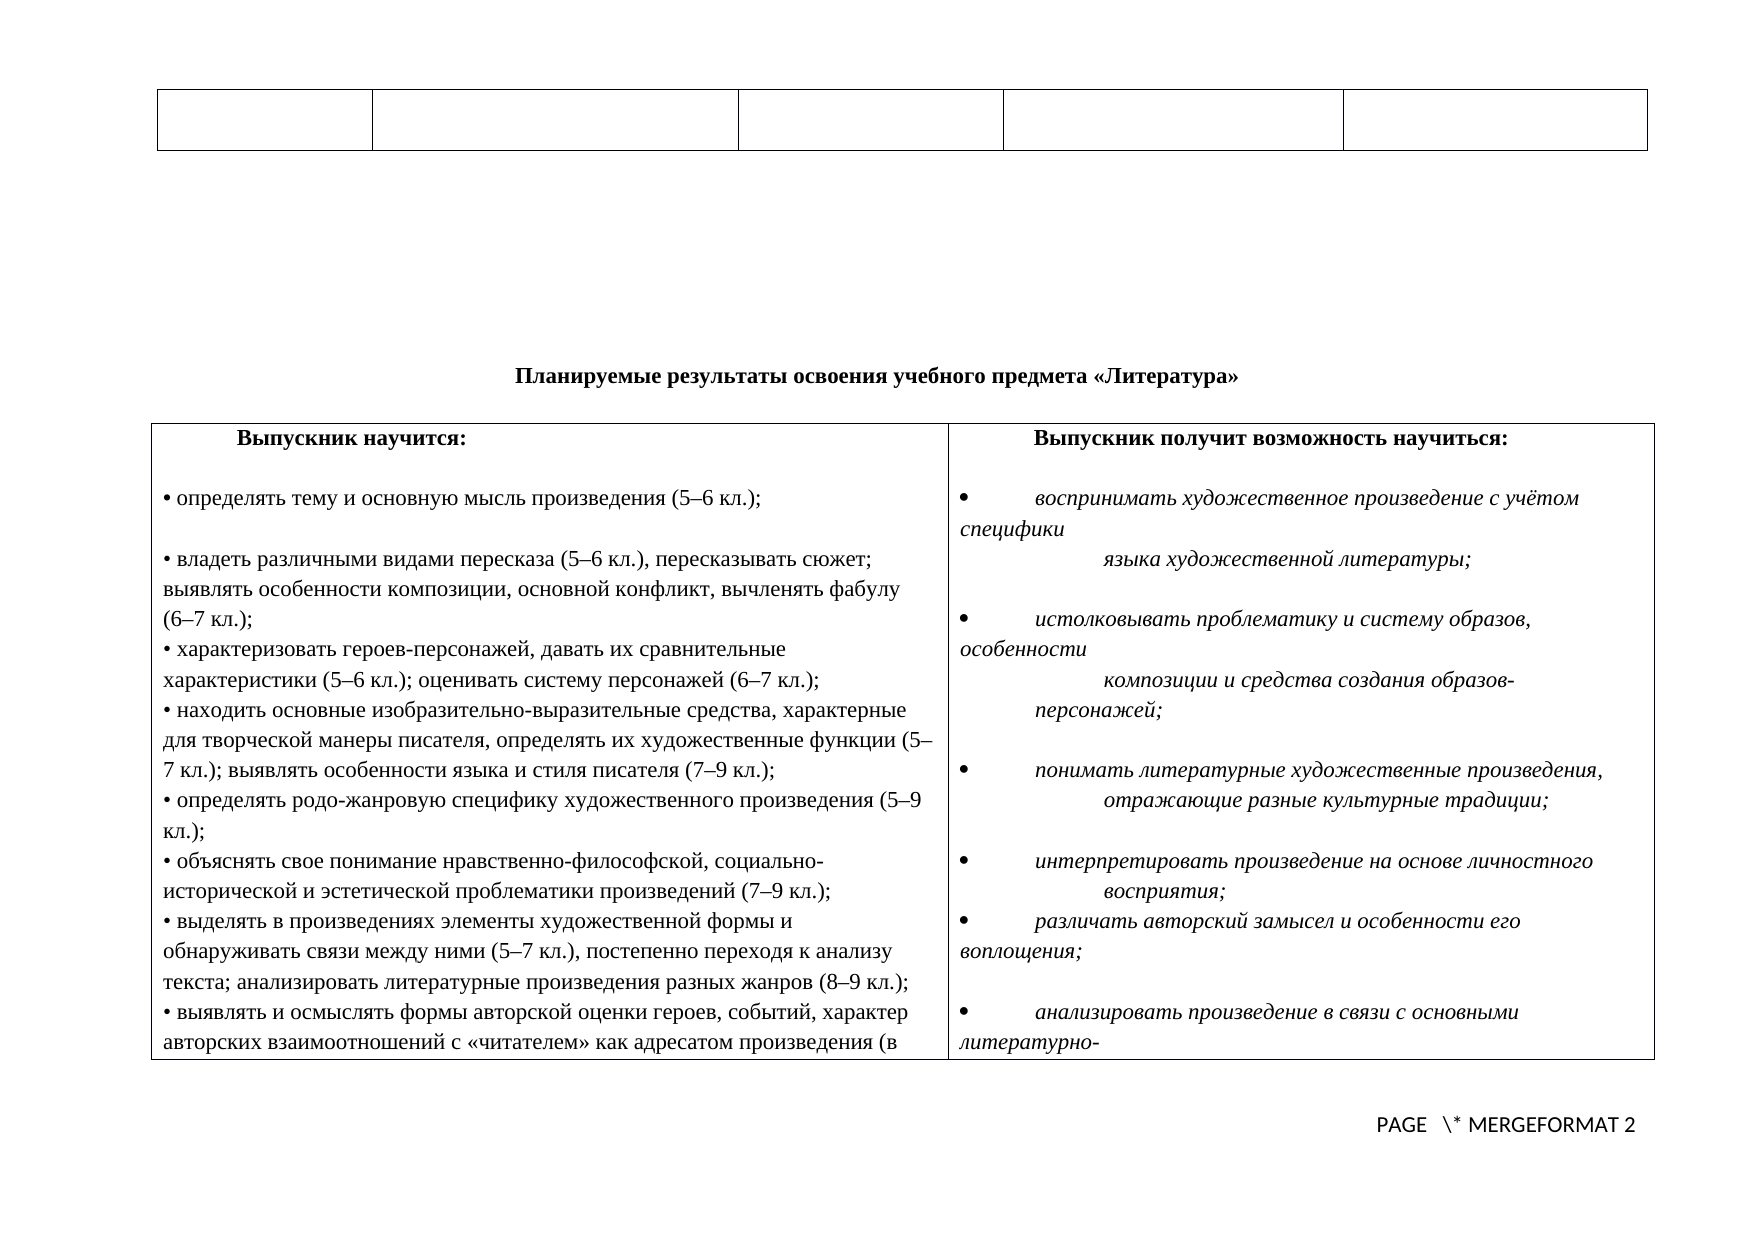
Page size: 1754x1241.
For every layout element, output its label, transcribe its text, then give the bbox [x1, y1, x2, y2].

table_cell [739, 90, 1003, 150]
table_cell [1344, 90, 1647, 150]
text Планируемые результаты освоения учебного предмета «Литература» [118, 363, 1636, 389]
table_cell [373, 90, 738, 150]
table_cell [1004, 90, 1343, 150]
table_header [152, 424, 948, 1058]
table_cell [158, 90, 372, 150]
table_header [949, 424, 1654, 1058]
